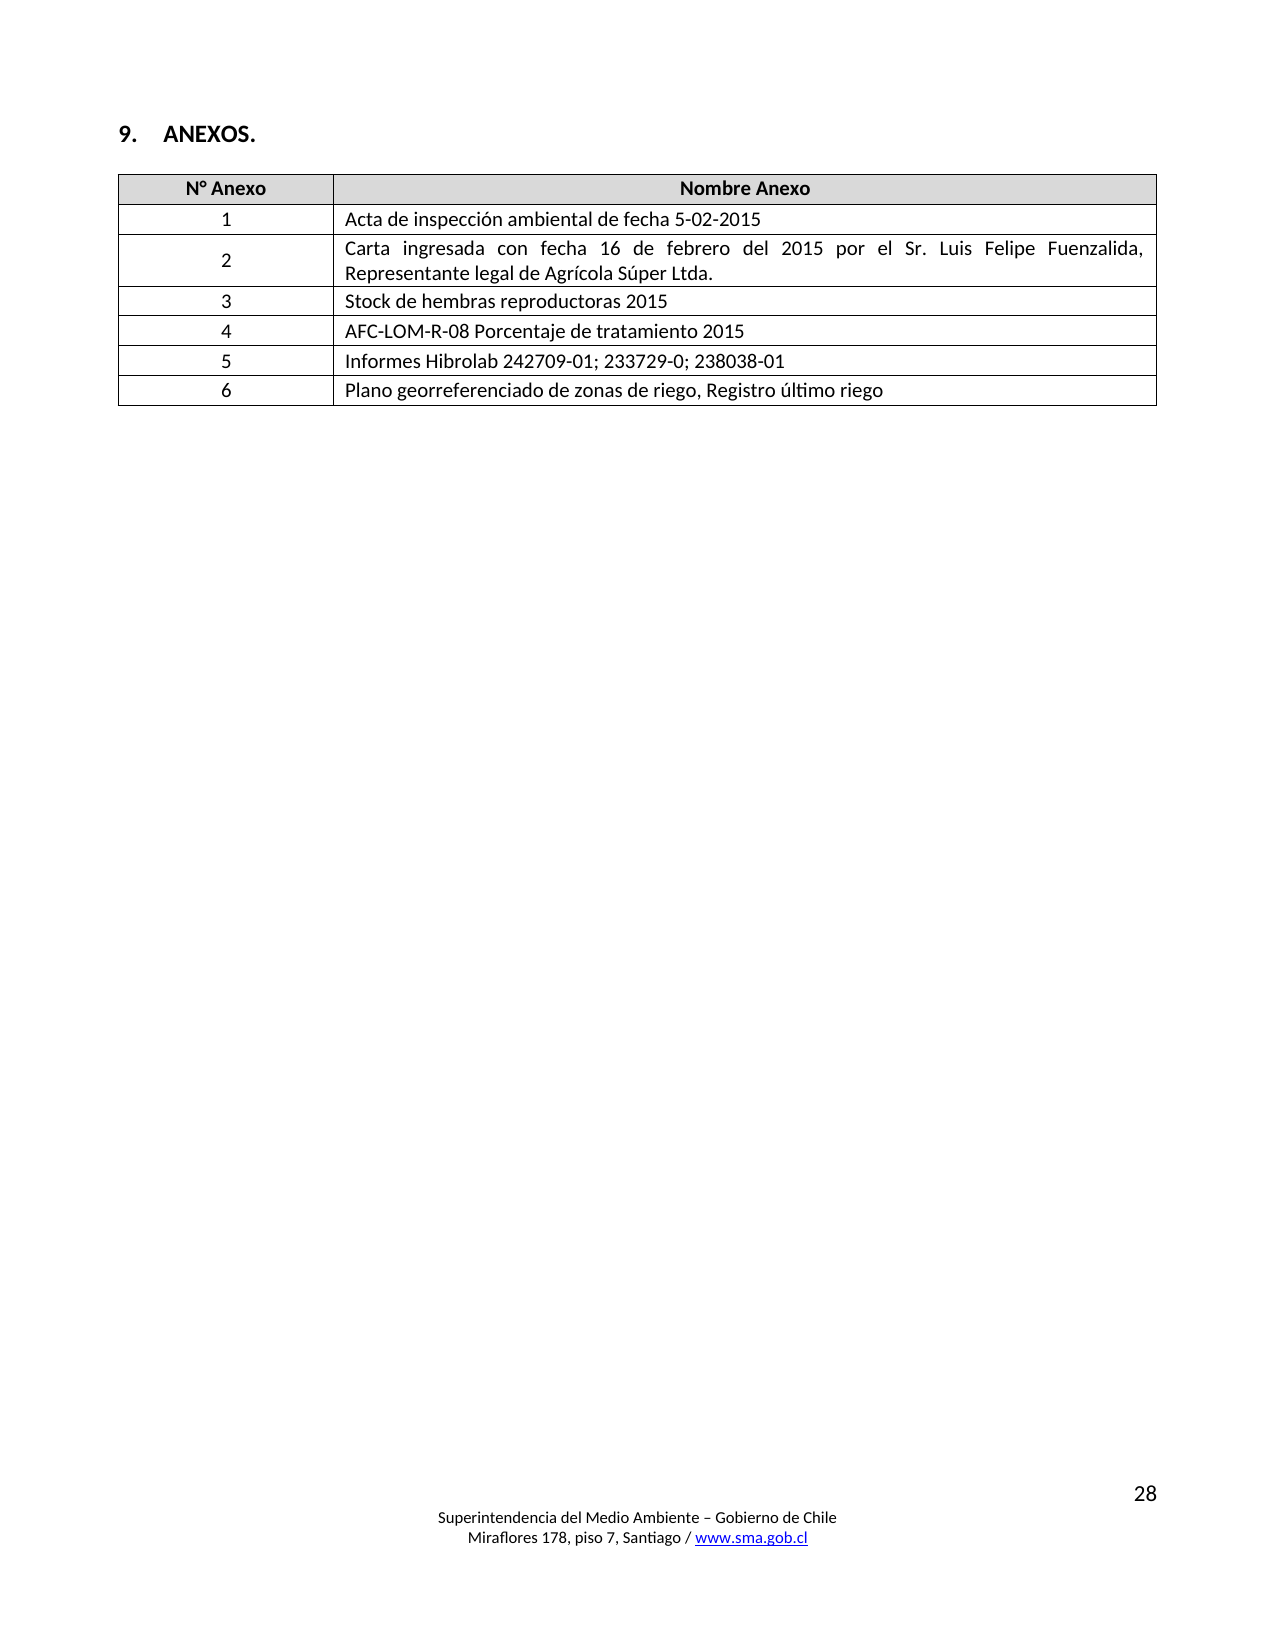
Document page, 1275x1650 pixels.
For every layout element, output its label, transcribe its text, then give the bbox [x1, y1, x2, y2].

table_cell 1 [119, 205, 333, 234]
table_cell Plano georreferenciado de zonas de riego, Registro último riego [334, 376, 1156, 405]
table_cell 3 [119, 287, 333, 315]
subtitle ANEXOS. [118, 118, 1157, 149]
table_cell 5 [119, 346, 333, 375]
table_cell 6 [119, 376, 333, 405]
table_cell 2 [119, 235, 333, 286]
table_cell Acta de inspección ambiental de fecha 5-02-2015 [334, 205, 1156, 234]
table_cell Carta ingresada con fecha 16 de febrero del 2015 por el Sr. Luis Felipe Fuenzalida, Representante legal de Agrícola Súper Ltda. [334, 235, 1156, 286]
table_header N° Anexo [119, 175, 333, 204]
table_cell AFC-LOM-R-08 Porcentaje de tratamiento 2015 [334, 316, 1156, 345]
table_cell 4 [119, 316, 333, 345]
table_cell Informes Hibrolab 242709-01; 233729-0; 238038-01 [334, 346, 1156, 375]
table_header Nombre Anexo [334, 175, 1156, 204]
table_cell Stock de hembras reproductoras 2015 [334, 287, 1156, 315]
